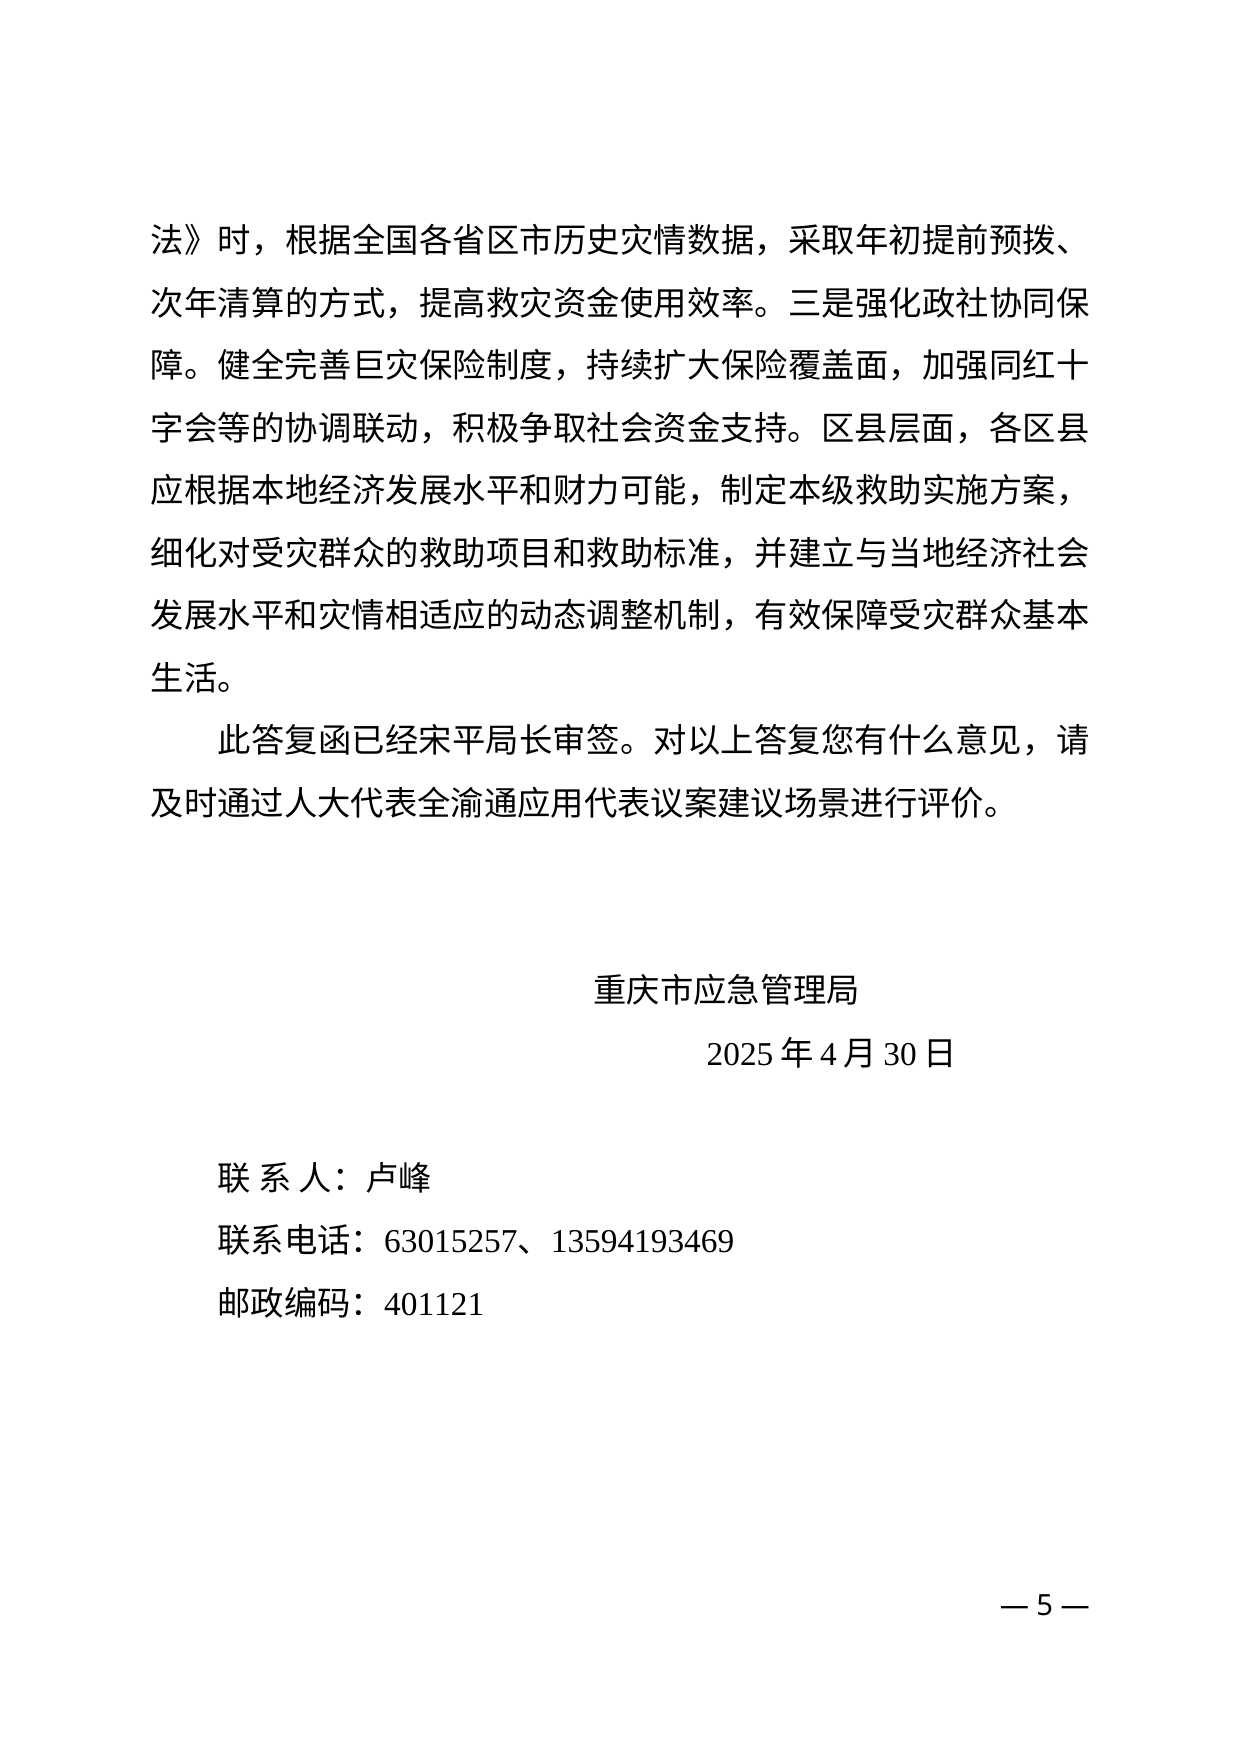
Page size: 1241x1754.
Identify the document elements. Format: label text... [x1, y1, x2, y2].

text 重庆市应急管理局 [151, 957, 1089, 1020]
text 邮政编码：401121 [151, 1270, 1089, 1332]
text 此答复函已经宋平局长审签。对以上答复您有什么意见，请及时通过人大代表全渝通应用代表议案建议场景进行评价。 [151, 707, 1089, 832]
text 联 系 人：卢峰 [151, 1145, 1089, 1207]
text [151, 207, 1089, 707]
text 2025年4月30日 [151, 1020, 956, 1082]
text 联系电话：63015257、13594193469 [151, 1207, 1089, 1270]
